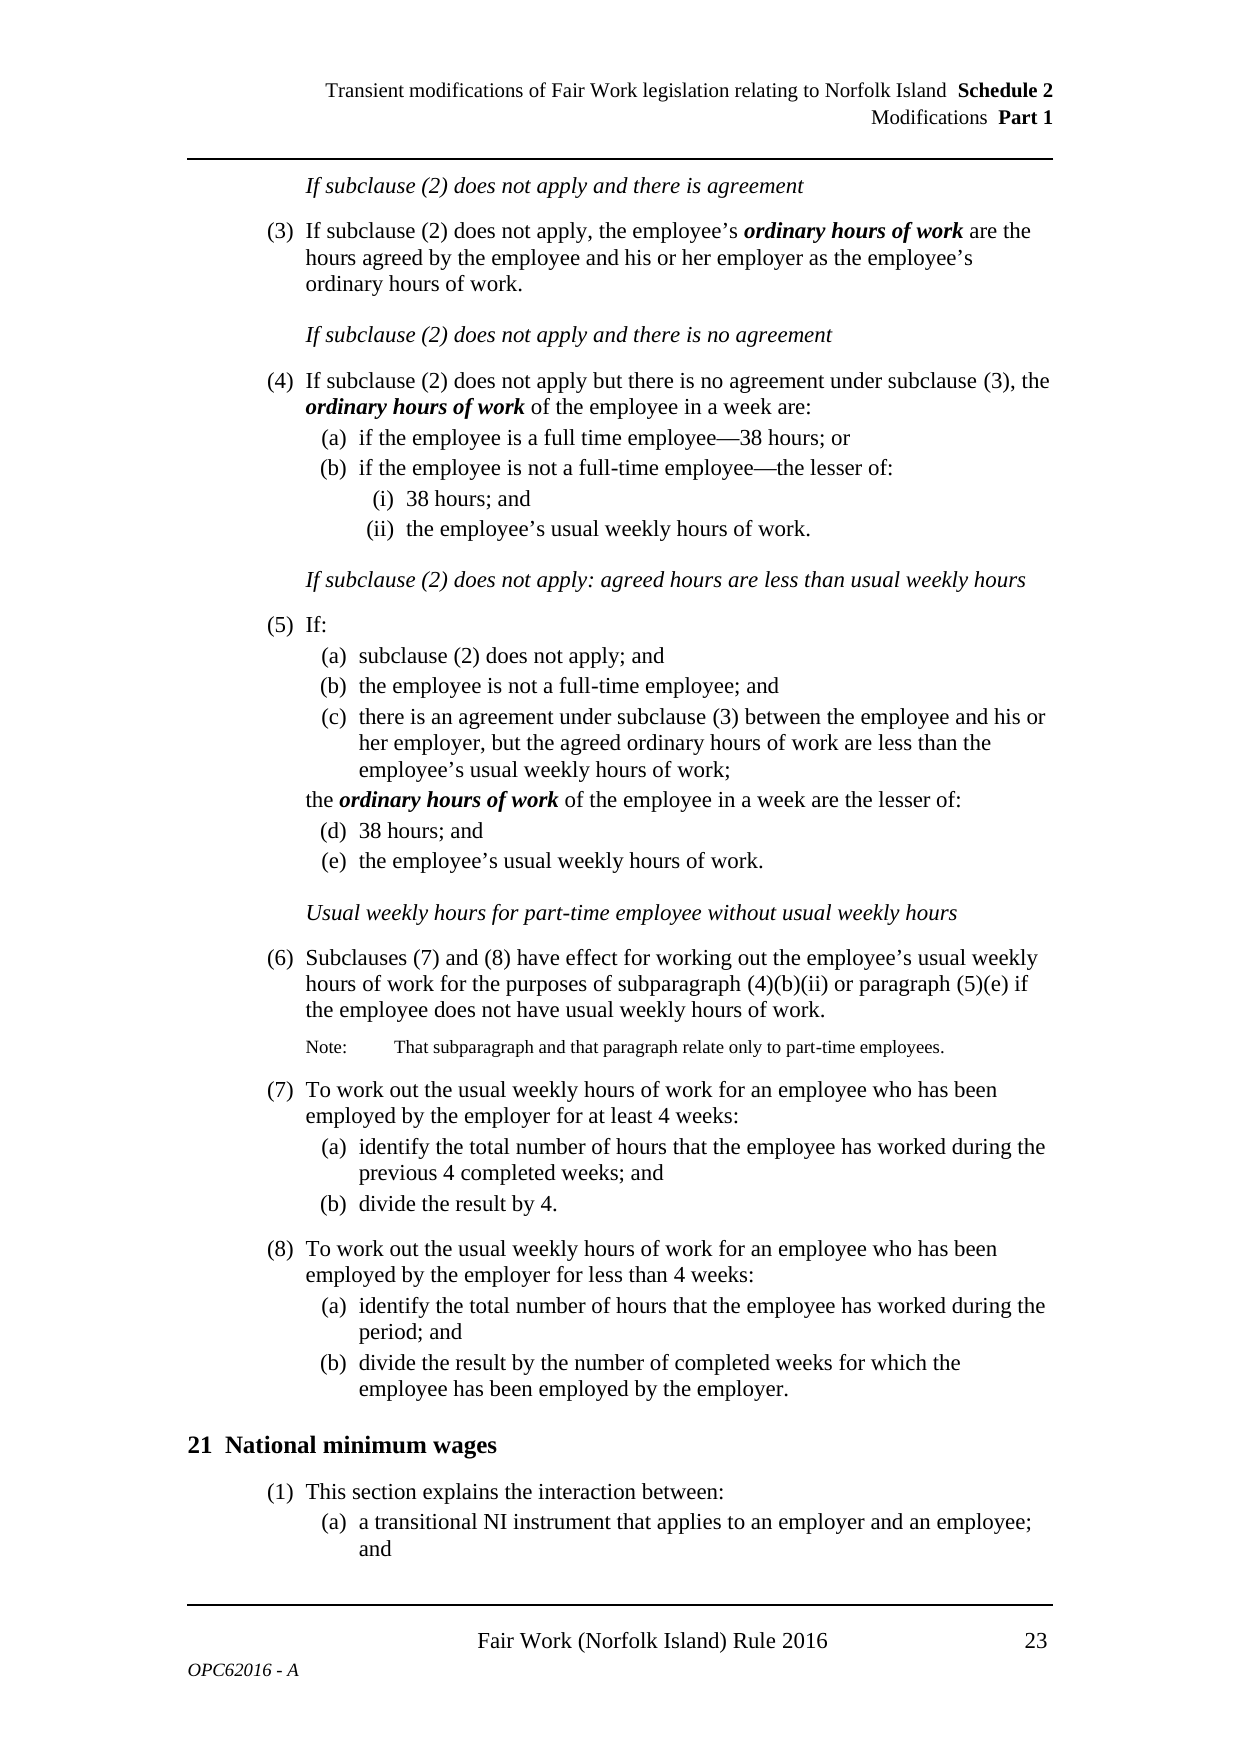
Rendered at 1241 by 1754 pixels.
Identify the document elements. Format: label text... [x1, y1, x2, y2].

text (a) subclause (2) does not apply; and [187, 642, 1053, 668]
text (ii) the employee’s usual weekly hours of work. [187, 515, 1053, 541]
text (7) To work out the usual weekly hours of work for an employee who has been employed by the employer for at least 4 weeks: [187, 1076, 1053, 1129]
text (b) if the employee is not a full-time employee—the lesser of: [187, 454, 1053, 480]
text (1) This section explains the interaction between: [187, 1478, 1053, 1504]
text (4) If subclause (2) does not apply but there is no agreement under subclause (3), the ordinary hours of work of the employee in a week are: [187, 367, 1053, 419]
text (8) To work out the usual weekly hours of work for an employee who has been employed by the employer for less than 4 weeks: [187, 1235, 1053, 1287]
text (e) the employee’s usual weekly hours of work. [187, 847, 1053, 874]
text (b) divide the result by the number of completed weeks for which the employee has been employed by the employer. [187, 1348, 1053, 1401]
text (6) Subclauses (7) and (8) have effect for working out the employee’s usual weekly hours of work for the purposes of subparagraph (4)(b)(ii) or paragraph (5)(e) if the employee does not have usual weekly hours of work. [187, 944, 1053, 1023]
text If subclause (2) does not apply: agreed hours are less than usual weekly hours [305, 566, 1053, 593]
text Usual weekly hours for part-time employee without usual weekly hours [305, 899, 1053, 925]
text (b) divide the result by 4. [187, 1190, 1053, 1216]
text If subclause (2) does not apply and there is no agreement [305, 322, 1053, 348]
text If subclause (2) does not apply and there is agreement [305, 172, 1053, 199]
text (c) there is an agreement under subclause (3) between the employee and his or her employer, but the agreed ordinary hours of work are less than the employee’s usual weekly hours of work; [187, 703, 1053, 782]
text (d) 38 hours; and [187, 817, 1053, 843]
text (a) a transitional NI instrument that applies to an employer and an employee; and [187, 1508, 1053, 1561]
text Note: That subparagraph and that paragraph relate only to part-time employees. [305, 1036, 1053, 1057]
text (a) identify the total number of hours that the employee has worked during the previous 4 completed weeks; and [187, 1133, 1053, 1186]
text 21 National minimum wages [187, 1430, 1053, 1459]
text (b) the employee is not a full-time employee; and [187, 673, 1053, 699]
text (a) identify the total number of hours that the employee has worked during the period; and [187, 1292, 1053, 1344]
text (5) If: [187, 612, 1053, 638]
text (3) If subclause (2) does not apply, the employee’s ordinary hours of work are the hours agreed by the employee and his or her employer as the employee’s ordinary hours of work. [187, 217, 1053, 297]
text (a) if the employee is a full time employee—38 hours; or [187, 423, 1053, 450]
text (i) 38 hours; and [187, 484, 1053, 511]
text the ordinary hours of work of the employee in a week are the lesser of: [305, 786, 1053, 813]
